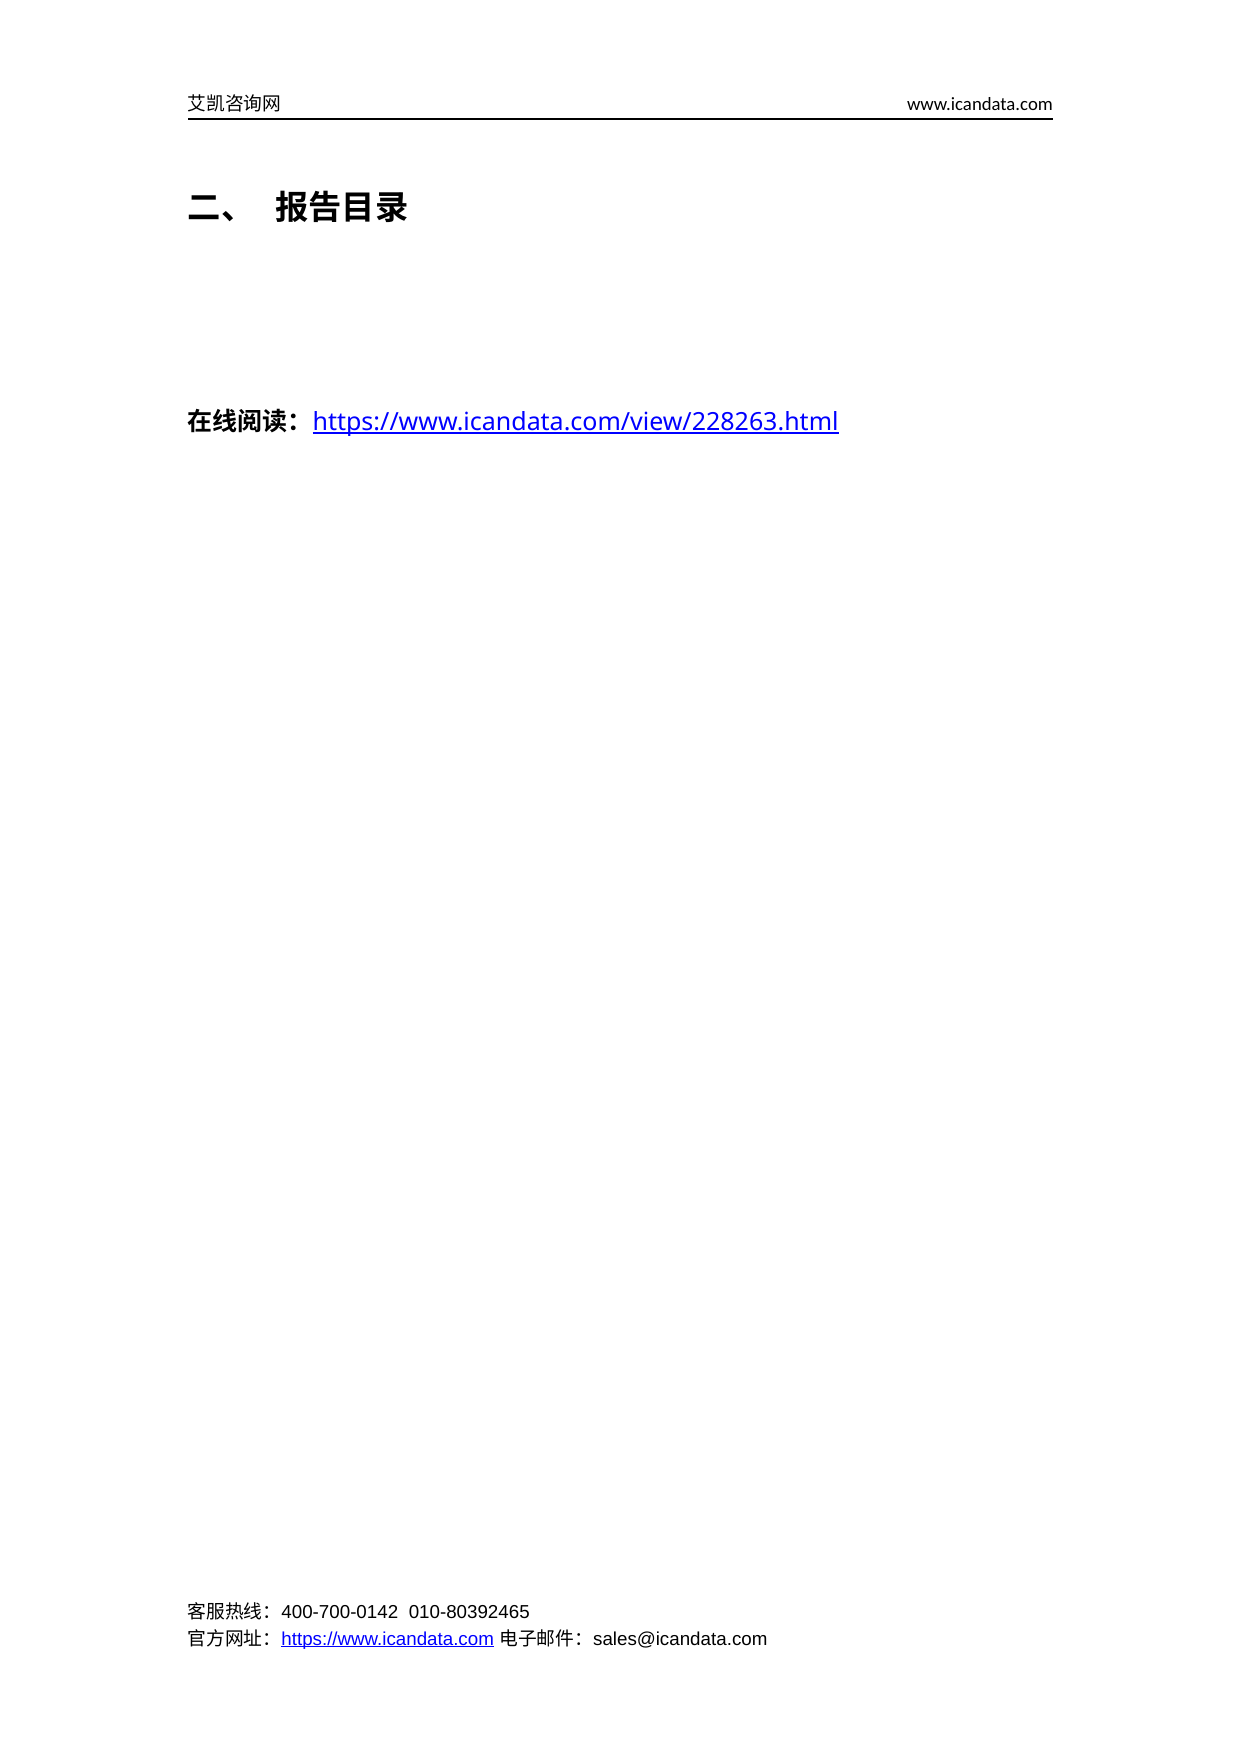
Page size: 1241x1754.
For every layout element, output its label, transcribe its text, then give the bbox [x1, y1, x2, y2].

text 在线阅读：https://www.icandata.com/view/228263.html [187, 387, 1053, 452]
subtitle 报告目录 [187, 172, 1053, 237]
